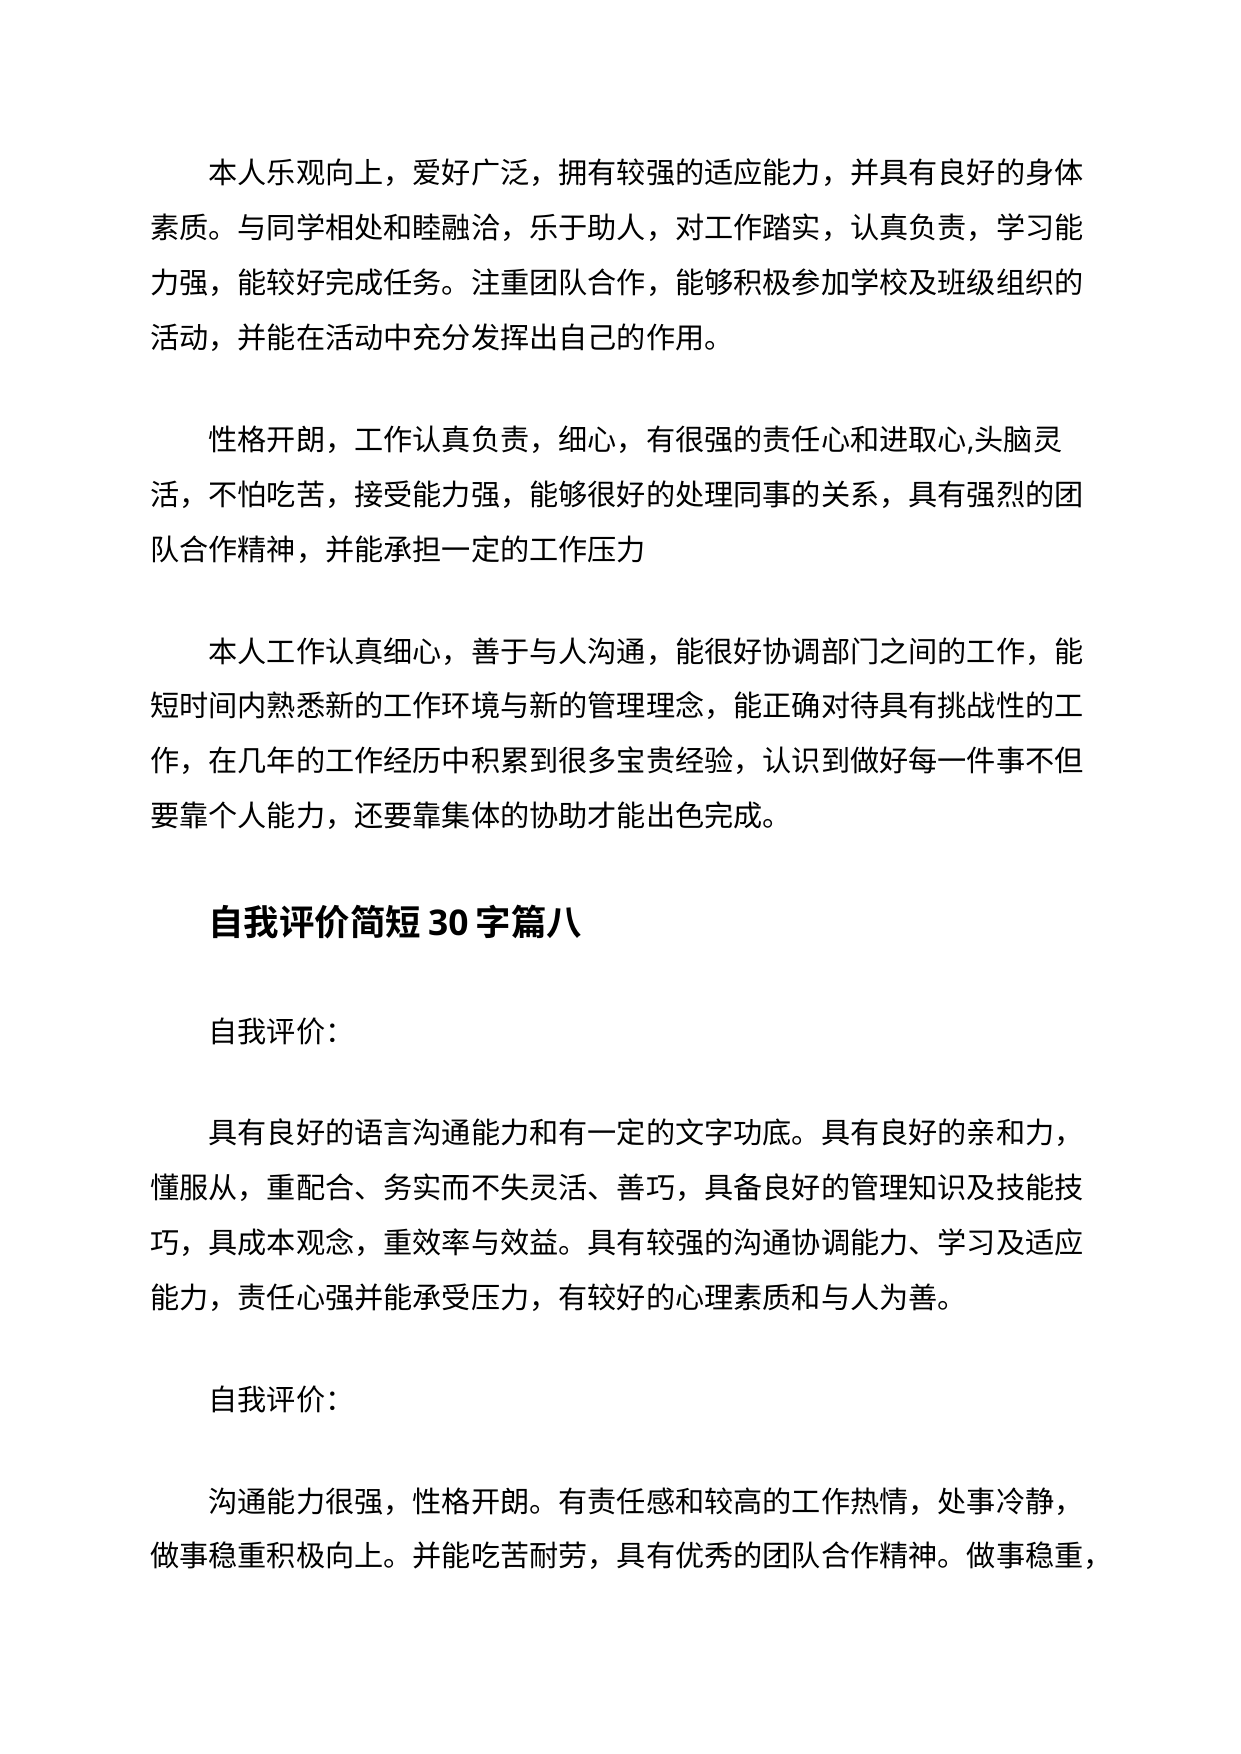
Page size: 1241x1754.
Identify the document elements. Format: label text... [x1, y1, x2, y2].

text 性格开朗，工作认真负责，细心，有很强的责任心和进取心,头脑灵活，不怕吃苦，接受能力强，能够很好的处理同事的关系，具有强烈的团队合作精神，并能承担一定的工作压力 [150, 416, 1090, 569]
text 自我评价简短30字篇八 [150, 894, 1090, 946]
text 自我评价： [150, 1008, 1090, 1050]
text 本人乐观向上，爱好广泛，拥有较强的适应能力，并具有良好的身体素质。与同学相处和睦融洽，乐于助人，对工作踏实，认真负责，学习能力强，能较好完成任务。注重团队合作，能够积极参加学校及班级组织的活动，并能在活动中充分发挥出自己的作用。 [150, 150, 1090, 357]
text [150, 1478, 1090, 1575]
text 具有良好的语言沟通能力和有一定的文字功底。具有良好的亲和力，懂服从，重配合、务实而不失灵活、善巧，具备良好的管理知识及技能技巧，具成本观念，重效率与效益。具有较强的沟通协调能力、学习及适应能力，责任心强并能承受压力，有较好的心理素质和与人为善。 [150, 1110, 1090, 1317]
text 本人工作认真细心，善于与人沟通，能很好协调部门之间的工作，能短时间内熟悉新的工作环境与新的管理理念，能正确对待具有挑战性的工作，在几年的工作经历中积累到很多宝贵经验，认识到做好每一件事不但要靠个人能力，还要靠集体的协助才能出色完成。 [150, 628, 1090, 835]
text 自我评价： [150, 1376, 1090, 1419]
